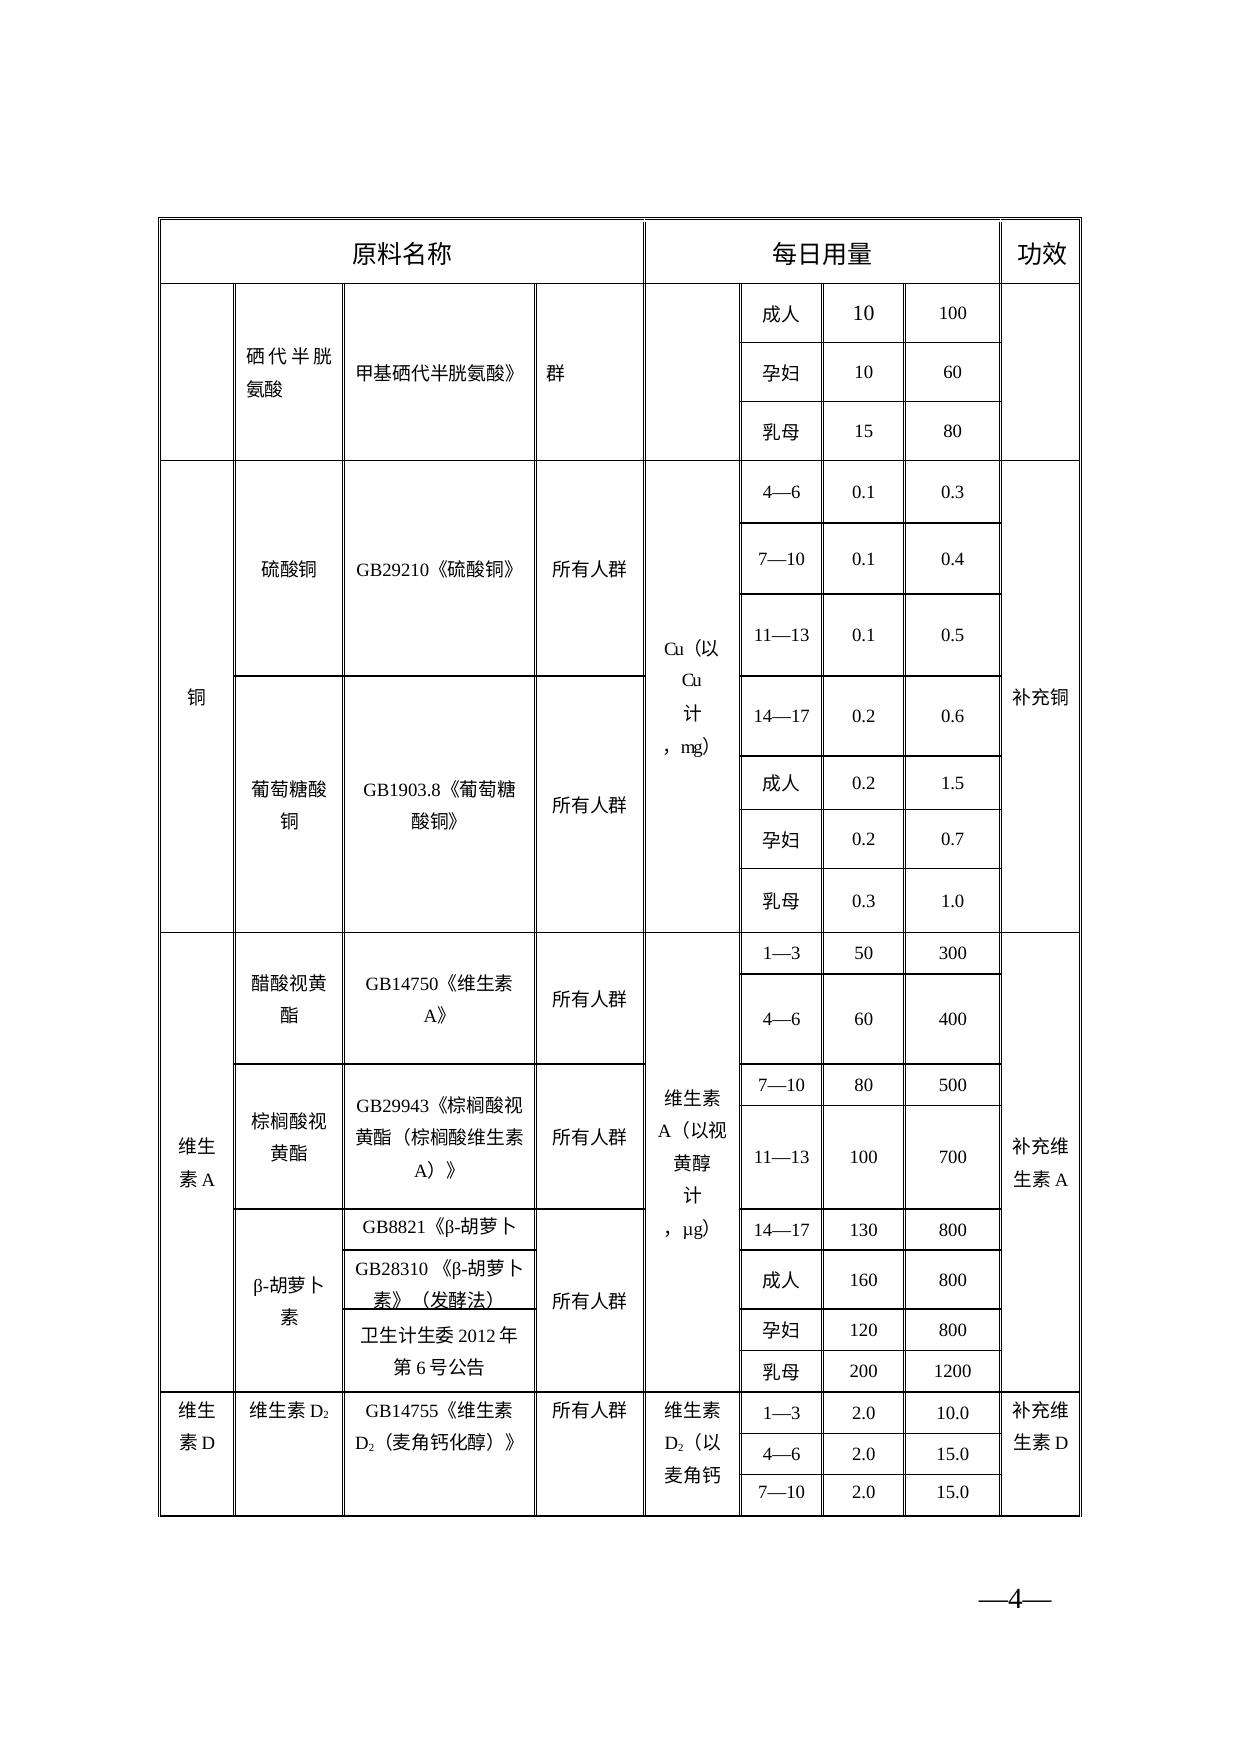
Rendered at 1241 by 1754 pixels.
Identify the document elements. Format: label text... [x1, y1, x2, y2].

table_cell 所有人群 [537, 933, 643, 1063]
table_cell 孕妇 [742, 343, 821, 401]
table_cell 成人 [742, 757, 821, 808]
table_cell 乳母 [742, 1351, 821, 1391]
table_cell 60 [824, 975, 903, 1063]
table_cell 500 [906, 1065, 999, 1104]
table_cell 11—13 [742, 595, 821, 675]
table_cell GB1903.12 《L-硒-甲基硒代半胱氨酸》 [345, 284, 534, 460]
table_cell 100 [824, 1106, 903, 1208]
table_cell 补充铜 [1002, 461, 1079, 932]
table_cell 0.3 [906, 461, 999, 522]
table_cell 80 [824, 1065, 903, 1104]
table_cell GB29943《棕榈酸视黄酯（棕榈酸维生素A）》 [345, 1065, 534, 1208]
table_cell 120 [824, 1310, 903, 1350]
table_cell 15.0 [906, 1475, 999, 1515]
table_header 功效 [1001, 220, 1079, 283]
table_cell 铜 [161, 461, 233, 932]
table_cell 14—17 [742, 677, 821, 755]
table_cell 1—3 [742, 1393, 821, 1432]
table_cell 11—13 [742, 1106, 821, 1208]
table_cell 乳母 [742, 869, 821, 932]
table_cell 130 [824, 1210, 903, 1249]
table_cell 800 [906, 1310, 999, 1350]
table_cell 0.2 [824, 810, 903, 868]
table_cell 400 [906, 975, 999, 1063]
table_header 每日用量 [645, 218, 1001, 283]
table_cell 100 [906, 284, 999, 342]
table_cell 1—3 [742, 933, 821, 973]
table_cell 孕妇 [742, 810, 821, 868]
table_cell 维生素A（以视黄醇计，µg） [646, 933, 739, 1391]
table_cell 50 [824, 933, 903, 973]
table_cell 所有人群 [537, 677, 643, 932]
table_cell 成人 [742, 1251, 821, 1308]
table_cell 维生素A [161, 933, 233, 1391]
table_cell 维生素D [161, 1393, 233, 1515]
table_cell 0.6 [906, 677, 999, 755]
table_header 原料名称 [161, 218, 645, 283]
table_cell 0.7 [906, 810, 999, 868]
table_cell 10.0 [906, 1393, 999, 1432]
table_cell 补充维生素D [1002, 1393, 1079, 1515]
table_cell 0.1 [824, 524, 903, 593]
table_cell 卫生计生委2012年第6号公告 [345, 1310, 534, 1391]
table_cell 1200 [906, 1351, 999, 1391]
table_cell 成人 [742, 284, 821, 342]
table_cell 所有人群 [537, 1065, 643, 1208]
table_cell 300 [906, 933, 999, 973]
table_cell 1.0 [906, 869, 999, 932]
table_cell 2.0 [824, 1393, 903, 1432]
table_cell 0.1 [824, 595, 903, 675]
table_cell 2.0 [824, 1434, 903, 1474]
table_cell 700 [906, 1106, 999, 1208]
table_cell 10 [824, 284, 903, 342]
table_cell 800 [906, 1251, 999, 1308]
table_cell 2.0 [824, 1475, 903, 1515]
table_cell GB28310 《β-胡萝卜素》（发酵法） [345, 1251, 534, 1308]
table_cell 所有人群 [537, 1393, 643, 1515]
table_cell 7—10 [742, 1475, 821, 1515]
table_cell 800 [906, 1210, 999, 1249]
table_cell 维生素D2（以麦角钙化醇计,µg）维生素D3（以胆钙化醇计,µg） [646, 1393, 739, 1515]
table_cell 200 [824, 1351, 903, 1391]
table_cell 7—10 [742, 1065, 821, 1104]
table_cell 补充维生素A [1002, 933, 1079, 1391]
table_cell 0.1 [824, 461, 903, 522]
table_cell 醋酸视黄酯 [236, 933, 342, 1063]
table_cell 14—17 [742, 1210, 821, 1249]
table_cell 160 [824, 1251, 903, 1308]
table_cell L-硒-甲基硒代半胱氨酸 [236, 284, 342, 460]
table_cell 10 [824, 343, 903, 401]
table_cell 棕榈酸视黄酯 [236, 1065, 342, 1208]
table_cell 4—6 [742, 1434, 821, 1474]
table_cell 80 [906, 402, 999, 460]
table_cell 0.4 [906, 524, 999, 593]
table_cell 60 [906, 343, 999, 401]
table_cell 0.5 [906, 595, 999, 675]
table_cell GB29210《硫酸铜》 [345, 461, 534, 675]
table_cell 15.0 [906, 1434, 999, 1474]
table_cell 孕妇 [742, 1310, 821, 1350]
table_cell β-胡萝卜素 [236, 1210, 342, 1391]
table_cell GB8821《β-胡萝卜素》 [345, 1210, 534, 1249]
table_cell 乳母 [742, 402, 821, 460]
table_cell 0.3 [824, 869, 903, 932]
table_cell 7—10 [742, 524, 821, 593]
table_cell 4岁以上人群 [537, 284, 643, 460]
table_cell GB14750《维生素A》 [345, 933, 534, 1063]
table_cell GB14755《维生素D2（麦角钙化醇）》 [345, 1393, 534, 1515]
table_cell 4—6 [742, 461, 821, 522]
table_cell GB1903.8《葡萄糖酸铜》 [345, 677, 534, 932]
table_cell 维生素D2 [236, 1393, 342, 1515]
table_cell 15 [824, 402, 903, 460]
table_cell 0.2 [824, 757, 903, 808]
table_cell 4—6 [742, 975, 821, 1063]
table_cell 1.5 [906, 757, 999, 808]
table_cell 所有人群 [537, 461, 643, 675]
table_cell 0.2 [824, 677, 903, 755]
table_cell 葡萄糖酸铜 [236, 677, 342, 932]
table_cell 硫酸铜 [236, 461, 342, 675]
table_cell Cu（以Cu计，mg） [646, 461, 739, 932]
table_cell 所有人群 [537, 1210, 643, 1391]
